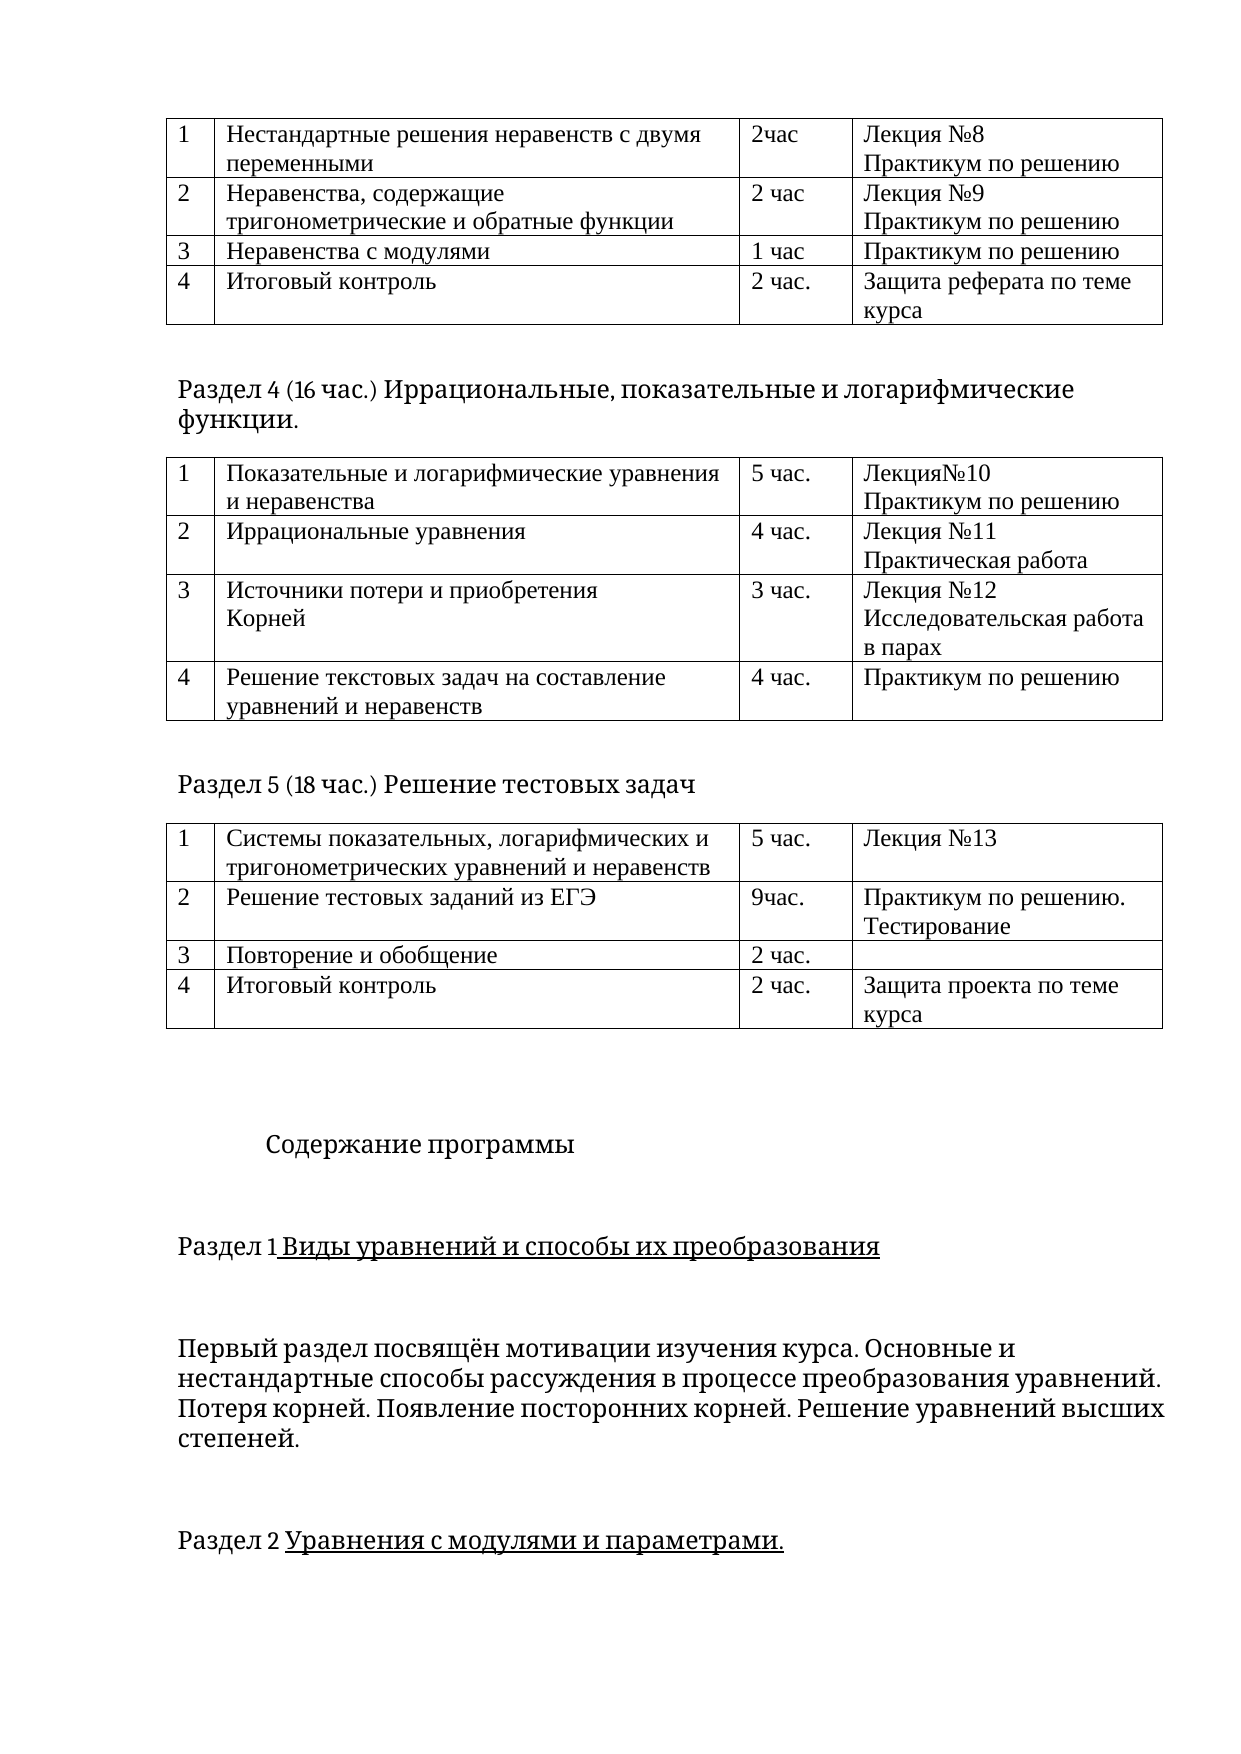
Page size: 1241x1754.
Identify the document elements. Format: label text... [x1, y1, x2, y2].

table_cell Иррациональные уравнения [215, 516, 739, 574]
table_header 1 [167, 458, 214, 515]
table_header Системы показательных, логарифмических и тригонометрических уравнений и неравенств [215, 824, 739, 881]
table_cell Источники потери и приобретения Корней [215, 575, 739, 661]
text Раздел 1 Виды уравнений и способы их преобразования [177, 1233, 1196, 1261]
table_cell 9час. [740, 882, 852, 939]
table_header 1 [167, 119, 214, 177]
table_cell [853, 941, 1162, 969]
table_cell Практикум по решению [853, 236, 1162, 265]
table_cell 2 [167, 516, 214, 574]
table_cell Повторение и обобщение [215, 941, 739, 969]
table_header Лекция №8 Практикум по решению [853, 119, 1162, 177]
text Раздел 4 (16 час.) Иррациональные, показательные и логарифмические функции. [177, 376, 1196, 434]
table_cell 2 час. [740, 941, 852, 969]
table_cell Лекция №11 Практическая работа [853, 516, 1162, 574]
table_cell 2 час. [740, 266, 852, 323]
text Содержание программы [177, 1131, 1196, 1159]
table_header Нестандартные решения неравенств с двумя переменными [215, 119, 739, 177]
table_cell Итоговый контроль [215, 266, 739, 323]
text Раздел 5 (18 час.) Решение тестовых задач [177, 771, 1196, 800]
text Первый раздел посвящён мотивации изучения курса. Основные и нестандартные способы рассуждения в процессе преобразования уравнений. Потеря корней. Появление посторонних корней. Решение уравнений высших степеней. [177, 1334, 1196, 1453]
table_header 5 час. [740, 458, 852, 515]
table_cell Практикум по решению [853, 662, 1162, 719]
table_cell 3 час. [740, 575, 852, 661]
table_cell Лекция №9 Практикум по решению [853, 178, 1162, 235]
table_cell 1 час [740, 236, 852, 265]
table_cell 4 час. [740, 662, 852, 719]
table_cell 3 [167, 575, 214, 661]
table_cell 2 час [740, 178, 852, 235]
table_header 1 [167, 824, 214, 881]
table_header 2час [740, 119, 852, 177]
text Раздел 2 Уравнения с модулями и параметрами. [177, 1527, 1196, 1555]
table_cell 4 час. [740, 516, 852, 574]
table_cell 4 [167, 970, 214, 1028]
table_header Лекция №13 [853, 824, 1162, 881]
table_cell Итоговый контроль [215, 970, 739, 1028]
table_header 5 час. [740, 824, 852, 881]
table_cell 3 [167, 236, 214, 265]
table_header Показательные и логарифмические уравнения и неравенства [215, 458, 739, 515]
table_cell Защита реферата по теме курса [853, 266, 1162, 323]
table_cell Неравенства, содержащие тригонометрические и обратные функции [215, 178, 739, 235]
table_cell 2 час. [740, 970, 852, 1028]
table_cell 3 [167, 941, 214, 969]
table_cell Решение тестовых заданий из ЕГЭ [215, 882, 739, 939]
table_cell 4 [167, 662, 214, 719]
table_cell Неравенства с модулями [215, 236, 739, 265]
table_cell Практикум по решению. Тестирование [853, 882, 1162, 939]
table_cell Решение текстовых задач на составление уравнений и неравенств [215, 662, 739, 719]
table_cell 4 [167, 266, 214, 323]
table_cell Лекция №12 Исследовательская работа в парах [853, 575, 1162, 661]
table_cell Защита проекта по теме курса [853, 970, 1162, 1028]
table_header Лекция№10 Практикум по решению [853, 458, 1162, 515]
table_cell 2 [167, 882, 214, 939]
table_cell 2 [167, 178, 214, 235]
